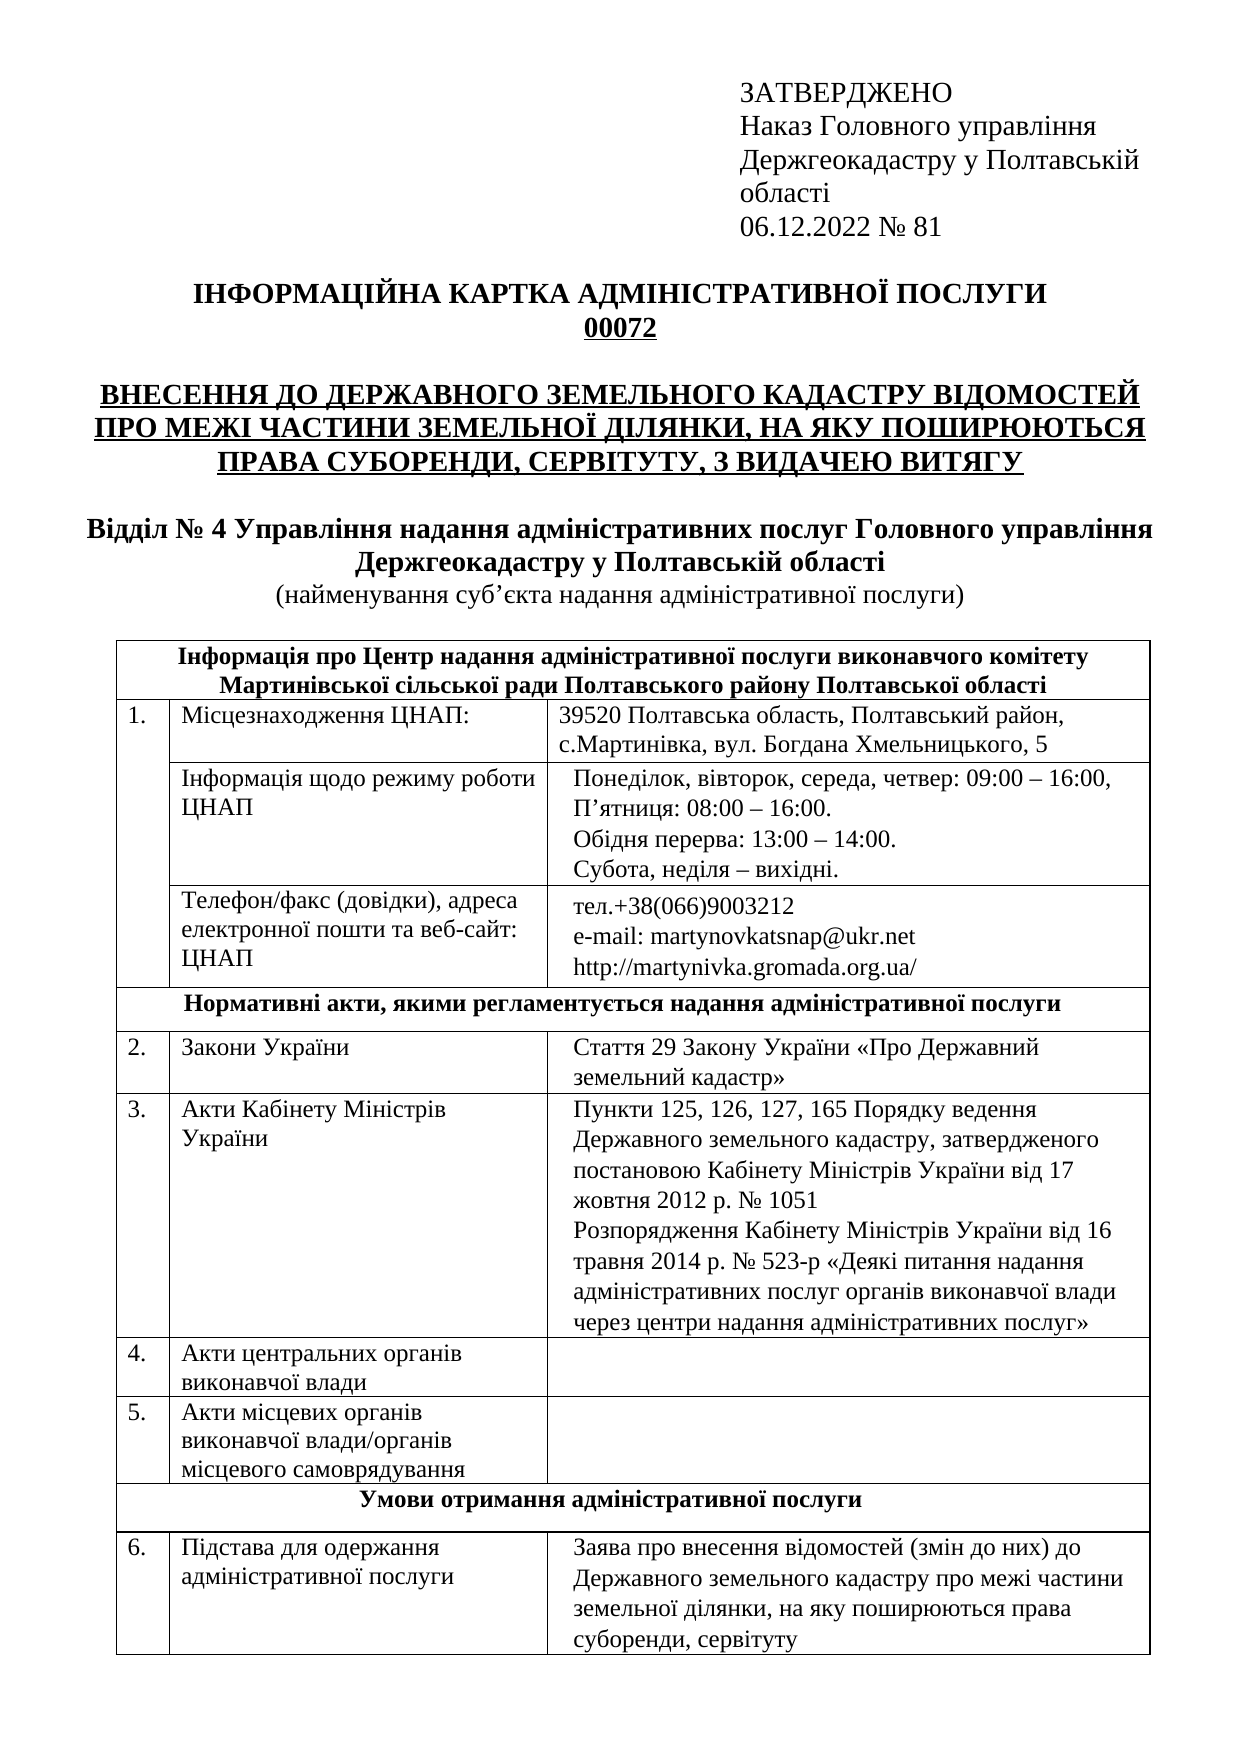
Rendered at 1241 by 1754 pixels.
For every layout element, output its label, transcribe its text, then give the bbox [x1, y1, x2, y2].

table_cell Акти центральних органів виконавчої влади [170, 1338, 547, 1396]
table_cell Інформація щодо режиму роботи ЦНАП [170, 763, 547, 884]
table_cell Акти місцевих органів виконавчої влади/органів місцевого самоврядування [170, 1397, 547, 1483]
table_cell Нормативні акти, якими регламентується надання адміністративної послуги [117, 988, 1149, 1031]
table_cell тел.+38(066)9003212 e-mail: martynovkatsnap@ukr.net http://martynivka.gromada.org.ua/ [548, 886, 1149, 987]
table_cell 4. [117, 1338, 169, 1396]
table_cell Пункти 125, 126, 127, 165 Порядку ведення Державного земельного кадастру, затвердженого постановою Кабінету Міністрів України від 17 жовтня 2012 р. № 1051 Розпорядження Кабінету Міністрів України від 16 травня 2014 р. № 523-р «Деякі питання надання адміністративних послуг органів виконавчої влади через центри надання адміністративних послуг» [548, 1094, 1149, 1337]
text ВНЕСЕННЯ ДО ДЕРЖАВНОГО ЗЕМЕЛЬНОГО КАДАСТРУ ВІДОМОСТЕЙ ПРО МЕЖІ ЧАСТИНИ ЗЕМЕЛЬНОЇ ДІЛЯНКИ, НА ЯКУ ПОШИРЮЮТЬСЯ ПРАВА СУБОРЕНДИ, СЕРВІТУТУ, З ВИДАЧЕЮ ВИТЯГУ [75, 377, 1165, 477]
table_cell [548, 1397, 1149, 1483]
table_cell 2. [117, 1032, 169, 1093]
table_cell 6. [117, 1533, 169, 1654]
table_header Інформація про Центр надання адміністративної послуги виконавчого комітету Мартинівської сільської ради Полтавського району Полтавської області [117, 641, 1149, 699]
table_cell 39520 Полтавська область, Полтавський район, с.Мартинівка, вул. Богдана Хмельницького, 5 [548, 700, 1149, 762]
table_cell Заява про внесення відомостей (змін до них) до Державного земельного кадастру про межі частини земельної ділянки, на яку поширюються права суборенди, сервітуту [548, 1533, 1149, 1654]
text Наказ Головного управління Держгеокадастру у Полтавській області [739, 108, 1165, 209]
table_cell [548, 1338, 1149, 1396]
table_cell Місцезнаходження ЦНАП: [170, 700, 547, 762]
table_cell Підстава для одержання адміністративної послуги [170, 1533, 547, 1654]
table_cell Закони України [170, 1032, 547, 1093]
table_cell 5. [117, 1397, 169, 1483]
text 00072 [75, 310, 1165, 343]
table_cell 1. [117, 700, 169, 987]
table_cell Акти Кабінету Міністрів України [170, 1094, 547, 1337]
table_cell Телефон/факс (довідки), адреса електронної пошти та веб-сайт: ЦНАП [170, 886, 547, 987]
table_cell Понеділок, вівторок, середа, четвер: 09:00 – 16:00, П’ятниця: 08:00 – 16:00. Обідня перерва: 13:00 – 14:00. Субота, неділя – вихідні. [548, 763, 1149, 884]
table_cell Стаття 29 Закону України «Про Державний земельний кадастр» [548, 1032, 1149, 1093]
table_cell Умови отримання адміністративної послуги [117, 1484, 1149, 1531]
text ЗАТВЕРДЖЕНО [739, 75, 1165, 108]
text ІНФОРМАЦІЙНА КАРТКА АДМІНІСТРАТИВНОЇ ПОСЛУГИ [75, 276, 1165, 310]
table_cell 3. [117, 1094, 169, 1337]
text (найменування суб’єкта надання адміністративної послуги) [75, 578, 1165, 609]
text 06.12.2022 № 81 [739, 209, 1165, 243]
text Відділ № 4 Управління надання адміністративних послуг Головного управління Держгеокадастру у Полтавській області [75, 511, 1165, 578]
